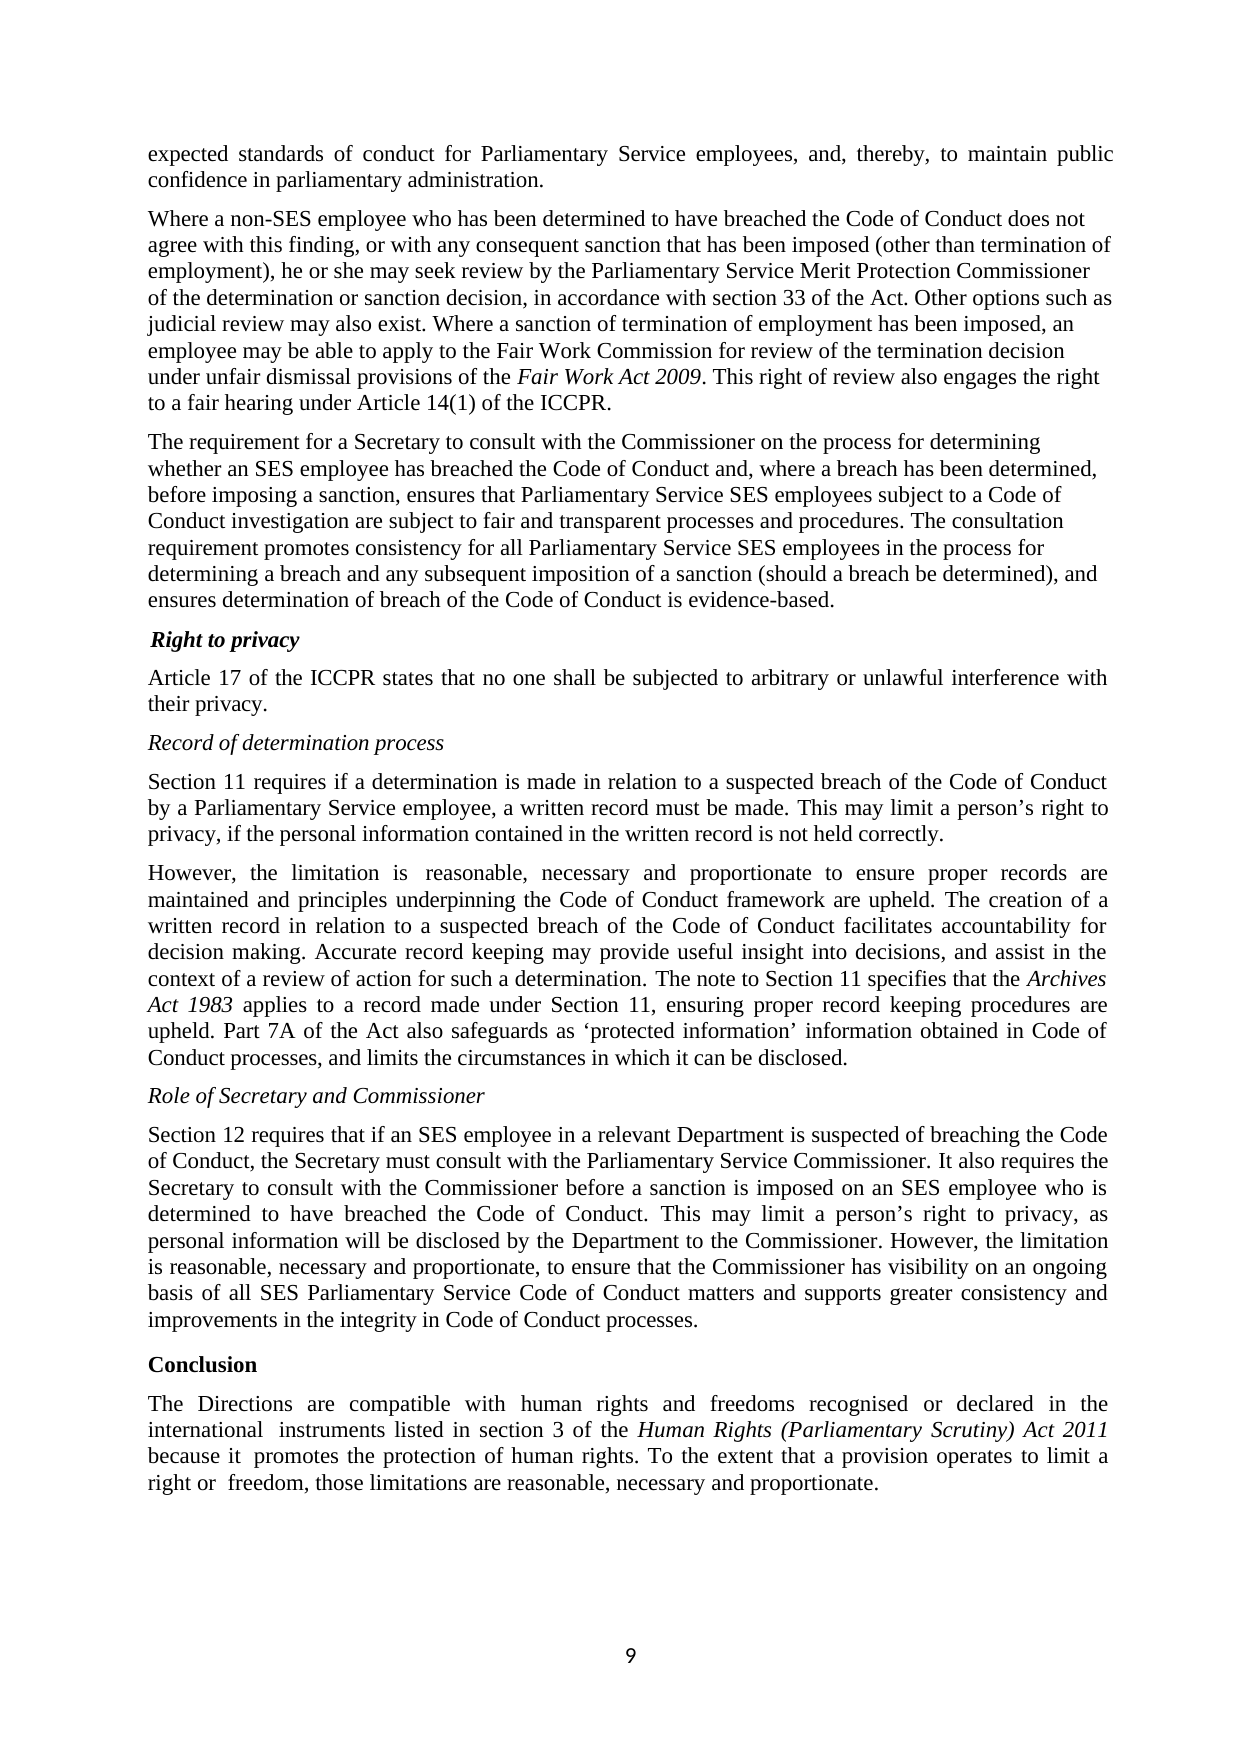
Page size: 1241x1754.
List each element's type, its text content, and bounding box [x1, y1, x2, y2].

text The Directions are compatible with human rights and freedoms recognised or declared in the international instruments listed in section 3 of the Human Rights (Parliamentary Scrutiny) Act 2011 because it promotes the protection of human rights. To the extent that a provision operates to limit a right or freedom, those limitations are reasonable, necessary and proportionate. [148, 1390, 1109, 1495]
text Section 11 requires if a determination is made in relation to a suspected breach of the Code of Conduct by a Parliamentary Service employee, a written record must be made. This may limit a person’s right to privacy, if the personal information contained in the written record is not held correctly. [148, 768, 1109, 847]
text Article 17 of the ICCPR states that no one shall be subjected to arbitrary or unlawful interference with their privacy. [148, 664, 1109, 717]
text Section 12 requires that if an SES employee in a relevant Department is suspected of breaching the Code of Conduct, the Secretary must consult with the Parliamentary Service Commissioner. It also requires the Secretary to consult with the Commissioner before a sanction is imposed on an SES employee who is determined to have breached the Code of Conduct. This may limit a person’s right to privacy, as personal information will be disclosed by the Department to the Commissioner. However, the limitation is reasonable, necessary and proportionate, to ensure that the Commissioner has visibility on an ongoing basis of all SES Parliamentary Service Code of Conduct matters and supports greater consistency and improvements in the integrity in Code of Conduct processes. [148, 1121, 1109, 1332]
text Conclusion [148, 1351, 1134, 1377]
text Role of Secretary and Commissioner [148, 1082, 1109, 1109]
subtitle Right to privacy [135, 626, 1134, 652]
text However, the limitation is reasonable, necessary and proportionate to ensure proper records are maintained and principles underpinning the Code of Conduct framework are upheld. The creation of a written record in relation to a suspected breach of the Code of Conduct facilitates accountability for decision making. Accurate record keeping may provide useful insight into decisions, and assist in the context of a review of action for such a determination. The note to Section 11 specifies that the Archives Act 1983 applies to a record made under Section 11, ensuring proper record keeping procedures are upheld. Part 7A of the Act also safeguards as ‘protected information’ information obtained in Code of Conduct processes, and limits the circumstances in which it can be disclosed. [148, 859, 1109, 1070]
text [148, 139, 1115, 192]
text Record of determination process [148, 729, 1134, 755]
text Where a non-SES employee who has been determined to have breached the Code of Conduct does not agree with this finding, or with any consequent sanction that has been imposed (other than termination of employment), he or she may seek review by the Parliamentary Service Merit Protection Commissioner of the determination or sanction decision, in accordance with section 33 of the Act. Other options such as judicial review may also exist. Where a sanction of termination of employment has been imposed, an employee may be able to apply to the Fair Work Commission for review of the termination decision under unfair dismissal provisions of the Fair Work Act 2009. This right of review also engages the right to a fair hearing under Article 14(1) of the ICCPR. [148, 205, 1115, 416]
text The requirement for a Secretary to consult with the Commissioner on the process for determining whether an SES employee has breached the Code of Conduct and, where a breach has been determined, before imposing a sanction, ensures that Parliamentary Service SES employees subject to a Code of Conduct investigation are subject to fair and transparent processes and procedures. The consultation requirement promotes consistency for all Parliamentary Service SES employees in the process for determining a breach and any subsequent imposition of a sanction (should a breach be determined), and ensures determination of breach of the Code of Conduct is evidence-based. [148, 428, 1115, 613]
